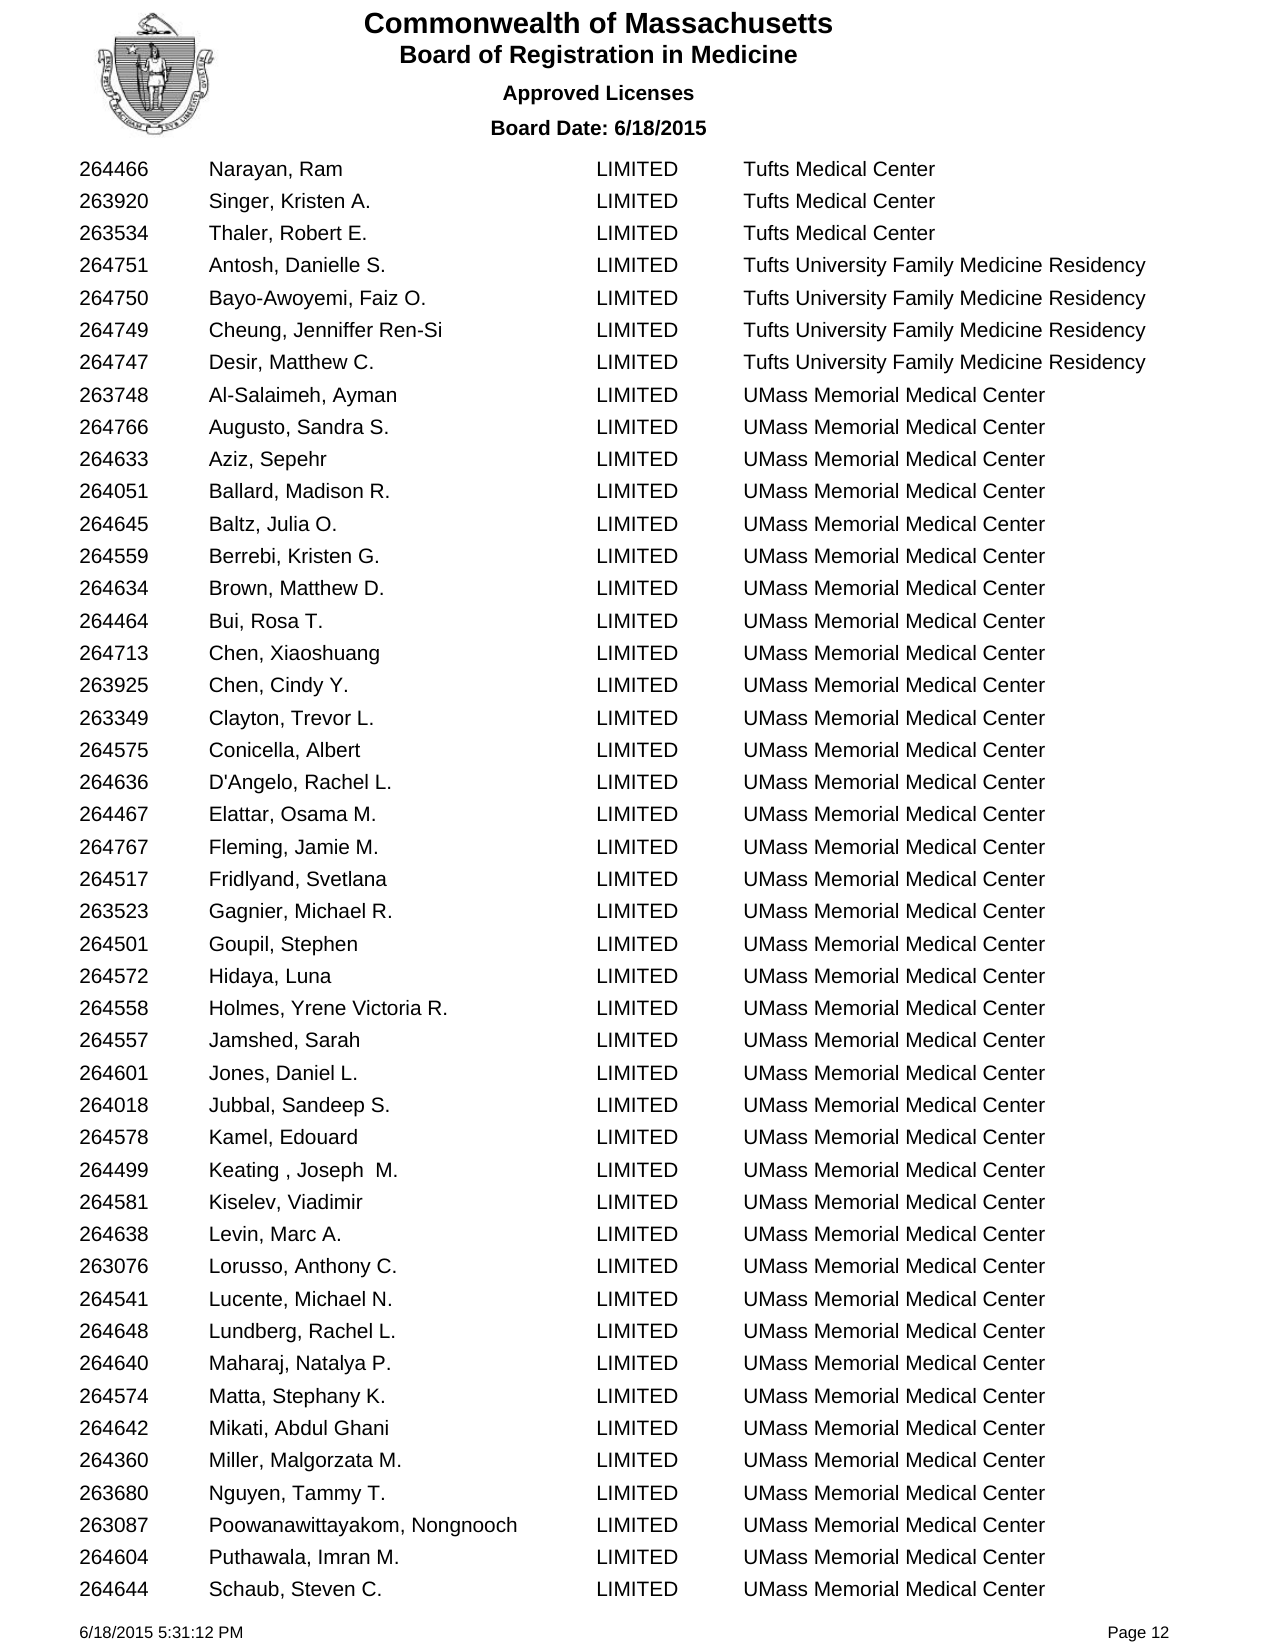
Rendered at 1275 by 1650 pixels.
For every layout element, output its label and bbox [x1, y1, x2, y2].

table_cell [75, 152, 1173, 1605]
picture [85, 4, 225, 148]
